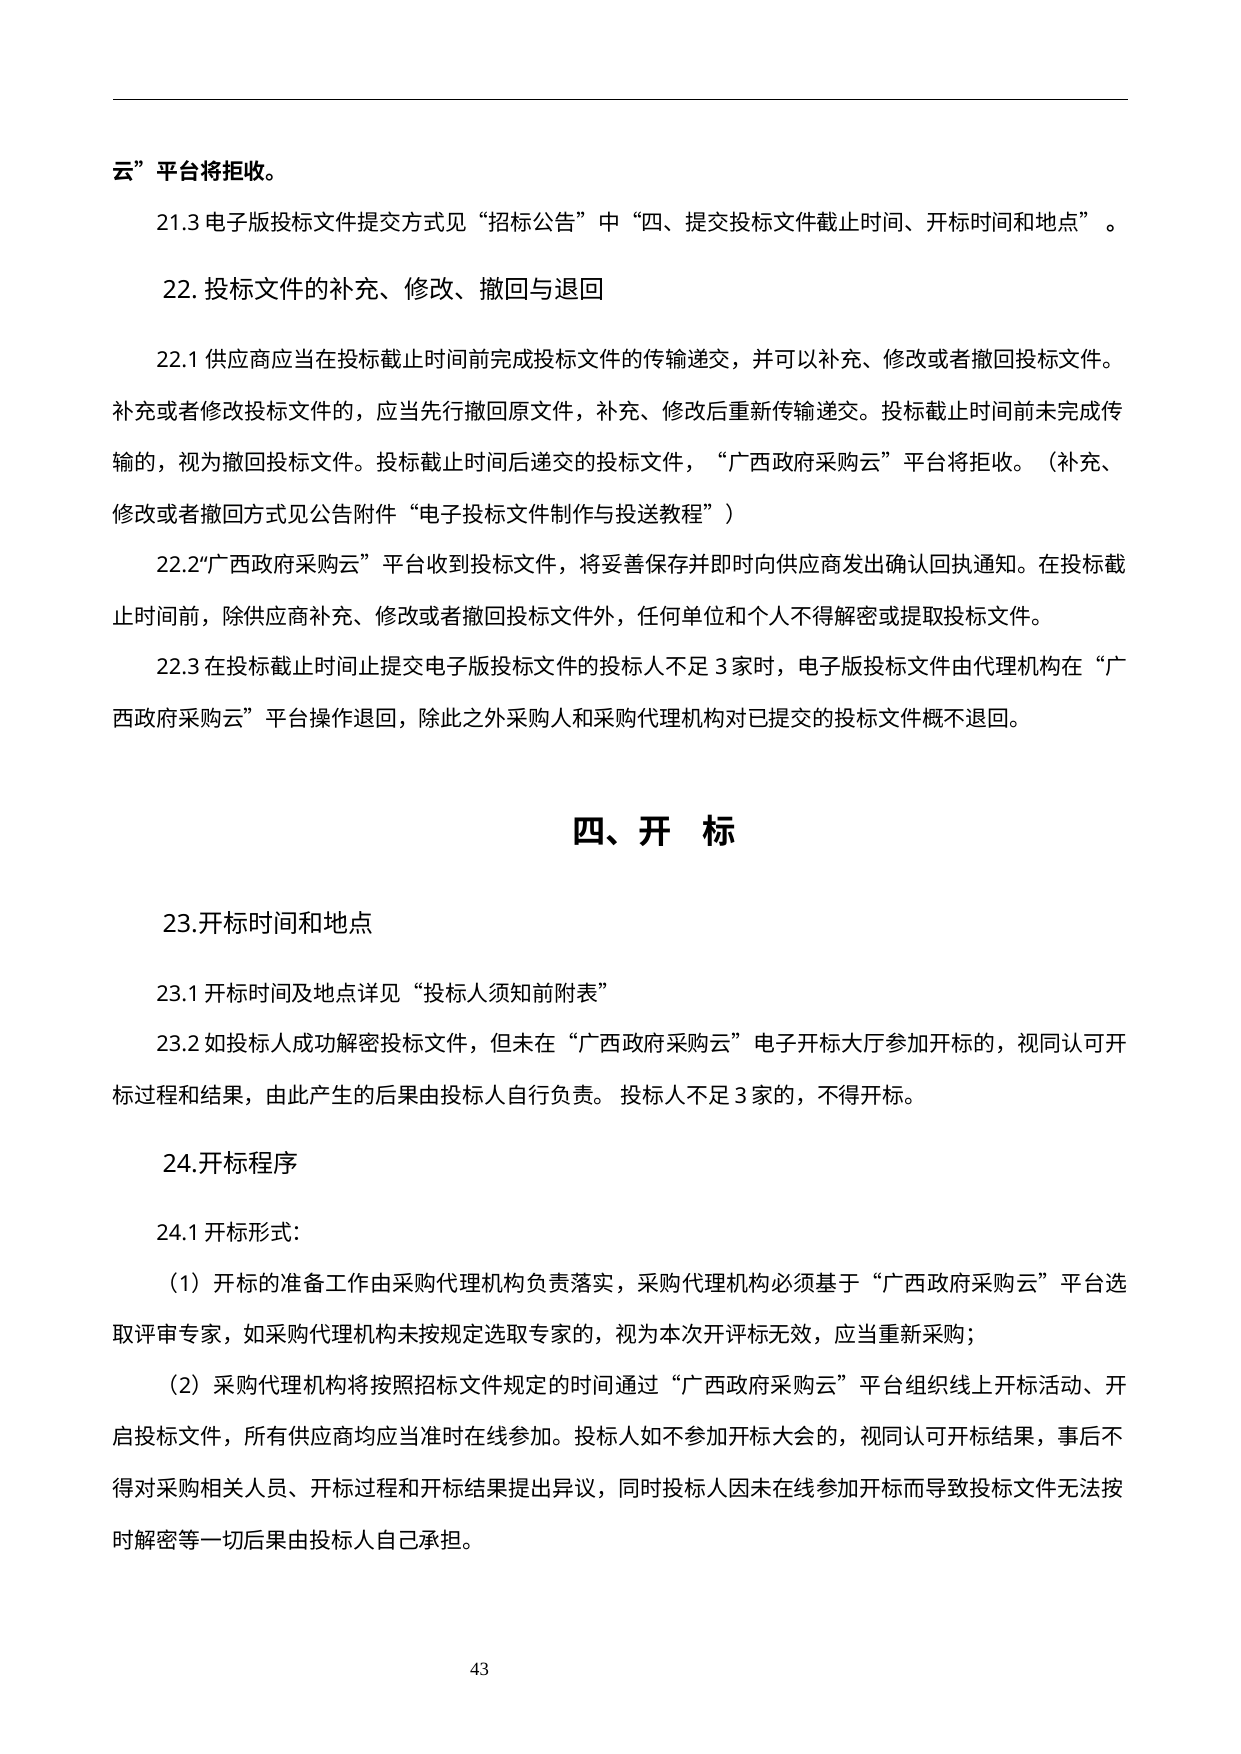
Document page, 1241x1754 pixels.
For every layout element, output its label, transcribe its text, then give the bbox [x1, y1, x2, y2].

text 24.开标程序 [112, 1127, 1128, 1196]
text 22. 投标文件的补充、修改、撤回与退回 [112, 253, 1128, 322]
text 23.开标时间和地点 [112, 888, 1128, 957]
text 24.1开标形式： [112, 1214, 1128, 1248]
text 22.2“广西政府采购云”平台收到投标文件，将妥善保存并即时向供应商发出确认回执通知。在投标截止时间前，除供应商补充、修改或者撤回投标文件外，任何单位和个人不得解密或提取投标文件。 [112, 546, 1128, 632]
text 21.3电子版投标文件提交方式见“招标公告”中“四、提交投标文件截止时间、开标时间和地点” 。 [112, 203, 1128, 238]
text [112, 153, 1128, 187]
text 22.3在投标截止时间止提交电子版投标文件的投标人不足3家时，电子版投标文件由代理机构在“广西政府采购云”平台操作退回，除此之外采购人和采购代理机构对已提交的投标文件概不退回。 [112, 648, 1128, 734]
subtitle 四、开 标 [112, 794, 1128, 863]
text 23.2如投标人成功解密投标文件，但未在“广西政府采购云”电子开标大厅参加开标的，视同认可开标过程和结果，由此产生的后果由投标人自行负责。 投标人不足3家的，不得开标。 [112, 1025, 1128, 1111]
text 22.1 供应商应当在投标截止时间前完成投标文件的传输递交，并可以补充、修改或者撤回投标文件。补充或者修改投标文件的，应当先行撤回原文件，补充、修改后重新传输递交。投标截止时间前未完成传输的，视为撤回投标文件。投标截止时间后递交的投标文件，“广西政府采购云”平台将拒收。（补充、修改或者撤回方式见公告附件“电子投标文件制作与投送教程”） [112, 341, 1128, 530]
text （1）开标的准备工作由采购代理机构负责落实，采购代理机构必须基于“广西政府采购云”平台选取评审专家，如采购代理机构未按规定选取专家的，视为本次开评标无效，应当重新采购； [112, 1264, 1128, 1351]
text 23.1开标时间及地点详见“投标人须知前附表” [112, 975, 1128, 1009]
text （2）采购代理机构将按照招标文件规定的时间通过“广西政府采购云”平台组织线上开标活动、开启投标文件，所有供应商均应当准时在线参加。投标人如不参加开标大会的，视同认可开标结果，事后不得对采购相关人员、开标过程和开标结果提出异议，同时投标人因未在线参加开标而导致投标文件无法按时解密等一切后果由投标人自己承担。 [112, 1366, 1128, 1556]
